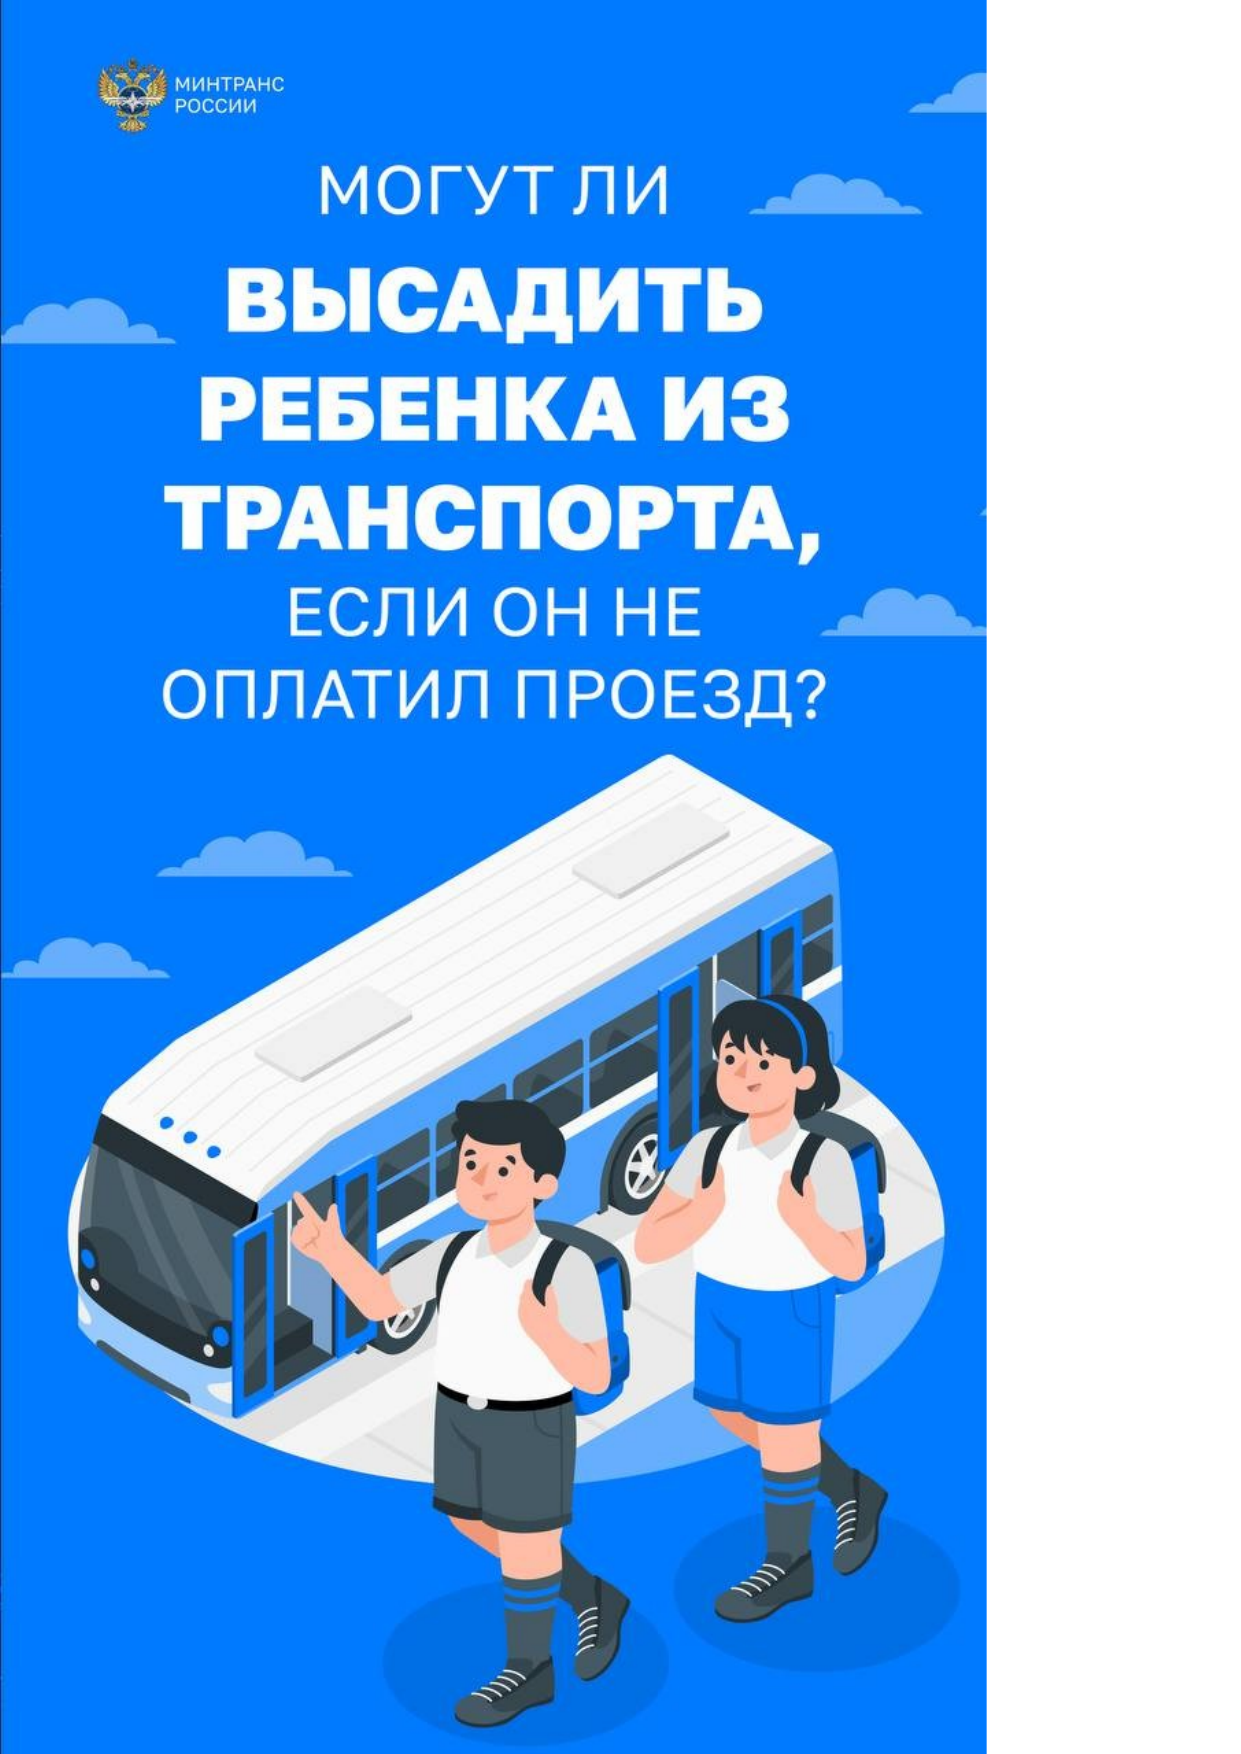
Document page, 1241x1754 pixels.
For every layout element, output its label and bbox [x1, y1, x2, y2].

picture [0, 0, 987, 1754]
